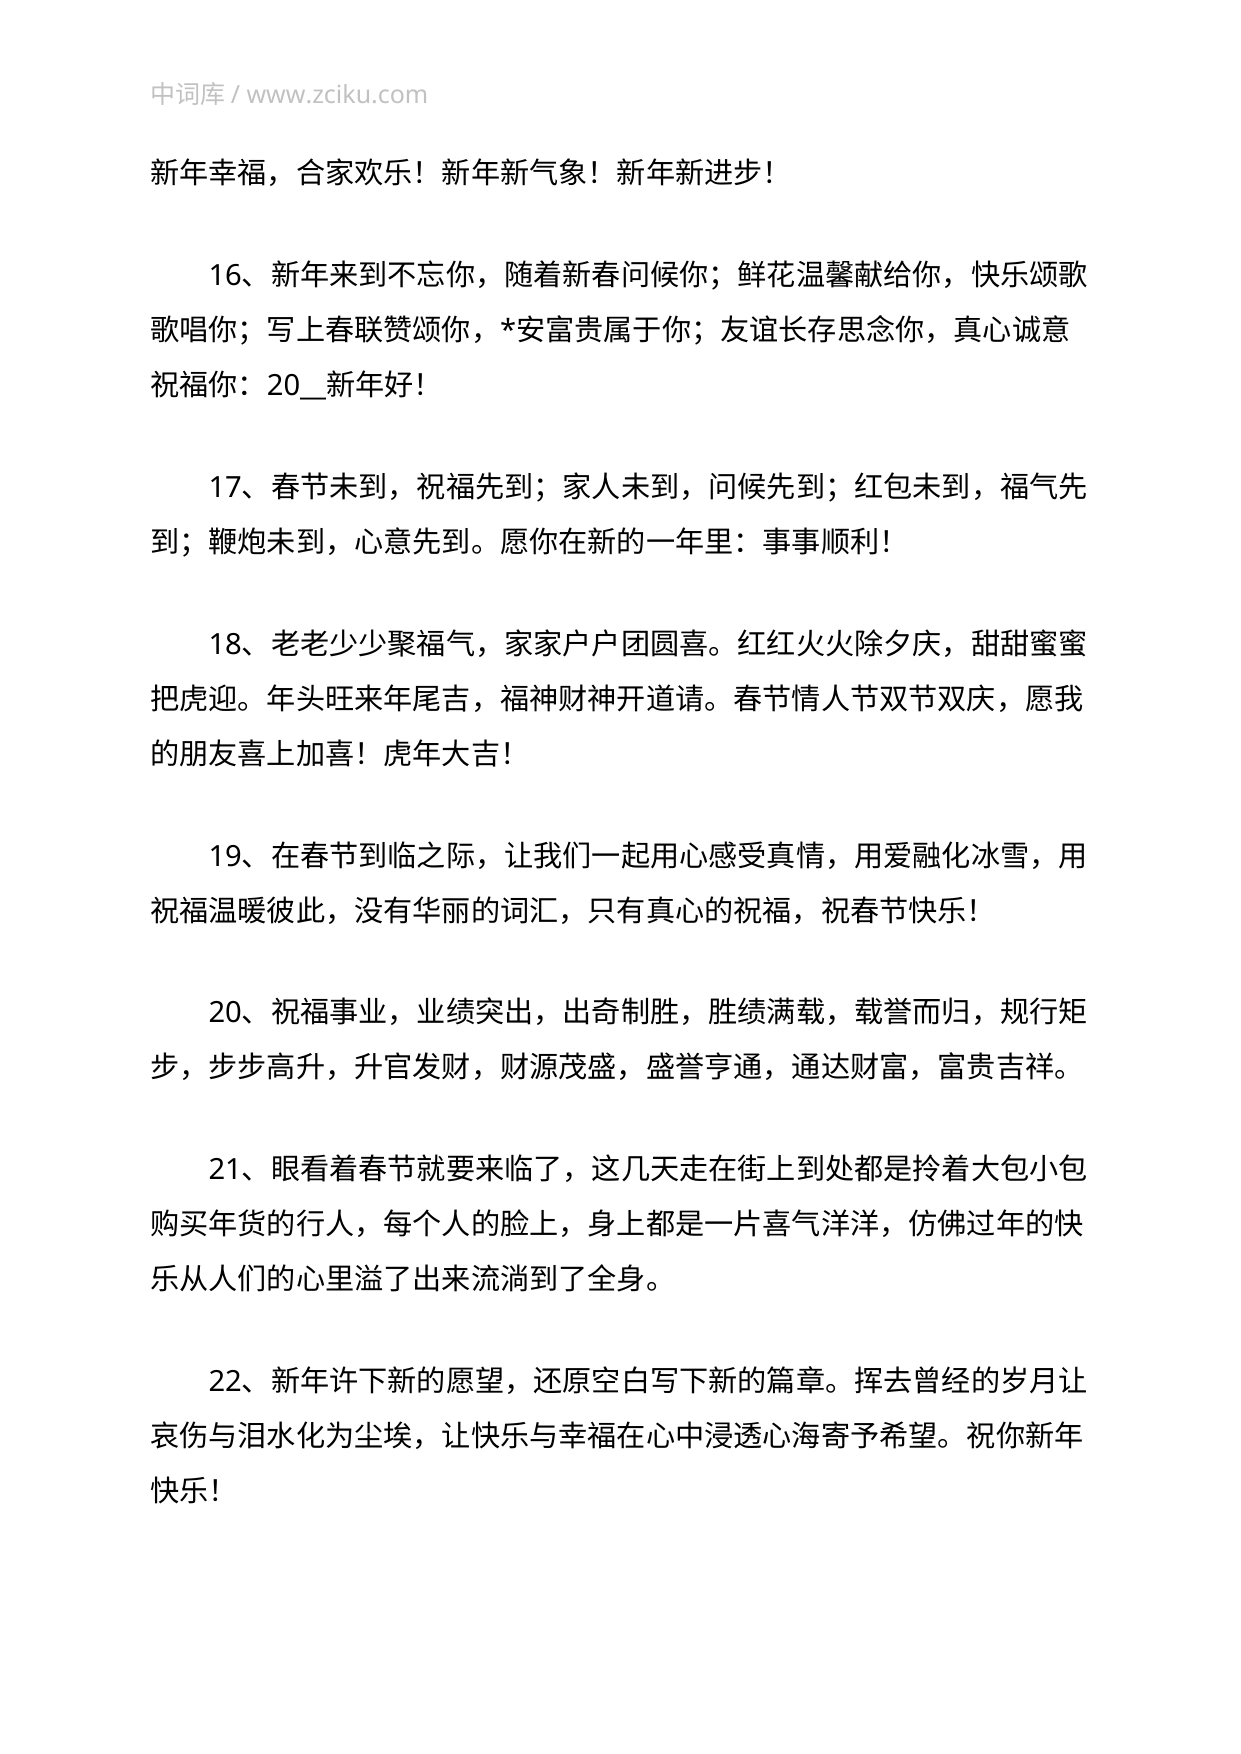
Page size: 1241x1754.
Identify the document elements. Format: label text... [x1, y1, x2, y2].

text 22、新年许下新的愿望，还原空白写下新的篇章。挥去曾经的岁月让哀伤与泪水化为尘埃，让快乐与幸福在心中浸透心海寄予希望。祝你新年快乐！ [150, 1357, 1090, 1509]
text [150, 150, 1090, 192]
text 19、在春节到临之际，让我们一起用心感受真情，用爱融化冰雪，用祝福温暖彼此，没有华丽的词汇，只有真心的祝福，祝春节快乐！ [150, 832, 1090, 929]
text 17、春节未到，祝福先到；家人未到，问候先到；红包未到，福气先到；鞭炮未到，心意先到。愿你在新的一年里：事事顺利！ [150, 464, 1090, 561]
text 16、新年来到不忘你，随着新春问候你；鲜花温馨献给你，快乐颂歌歌唱你；写上春联赞颂你，*安富贵属于你；友谊长存思念你，真心诚意祝福你：20__新年好！ [150, 252, 1090, 404]
text 18、老老少少聚福气，家家户户团圆喜。红红火火除夕庆，甜甜蜜蜜把虎迎。年头旺来年尾吉，福神财神开道请。春节情人节双节双庆，愿我的朋友喜上加喜！虎年大吉！ [150, 621, 1090, 773]
text 20、祝福事业，业绩突出，出奇制胜，胜绩满载，载誉而归，规行矩步，步步高升，升官发财，财源茂盛，盛誉亨通，通达财富，富贵吉祥。 [150, 989, 1090, 1086]
text 21、眼看着春节就要来临了，这几天走在街上到处都是拎着大包小包购买年货的行人，每个人的脸上，身上都是一片喜气洋洋，仿佛过年的快乐从人们的心里溢了出来流淌到了全身。 [150, 1146, 1090, 1298]
